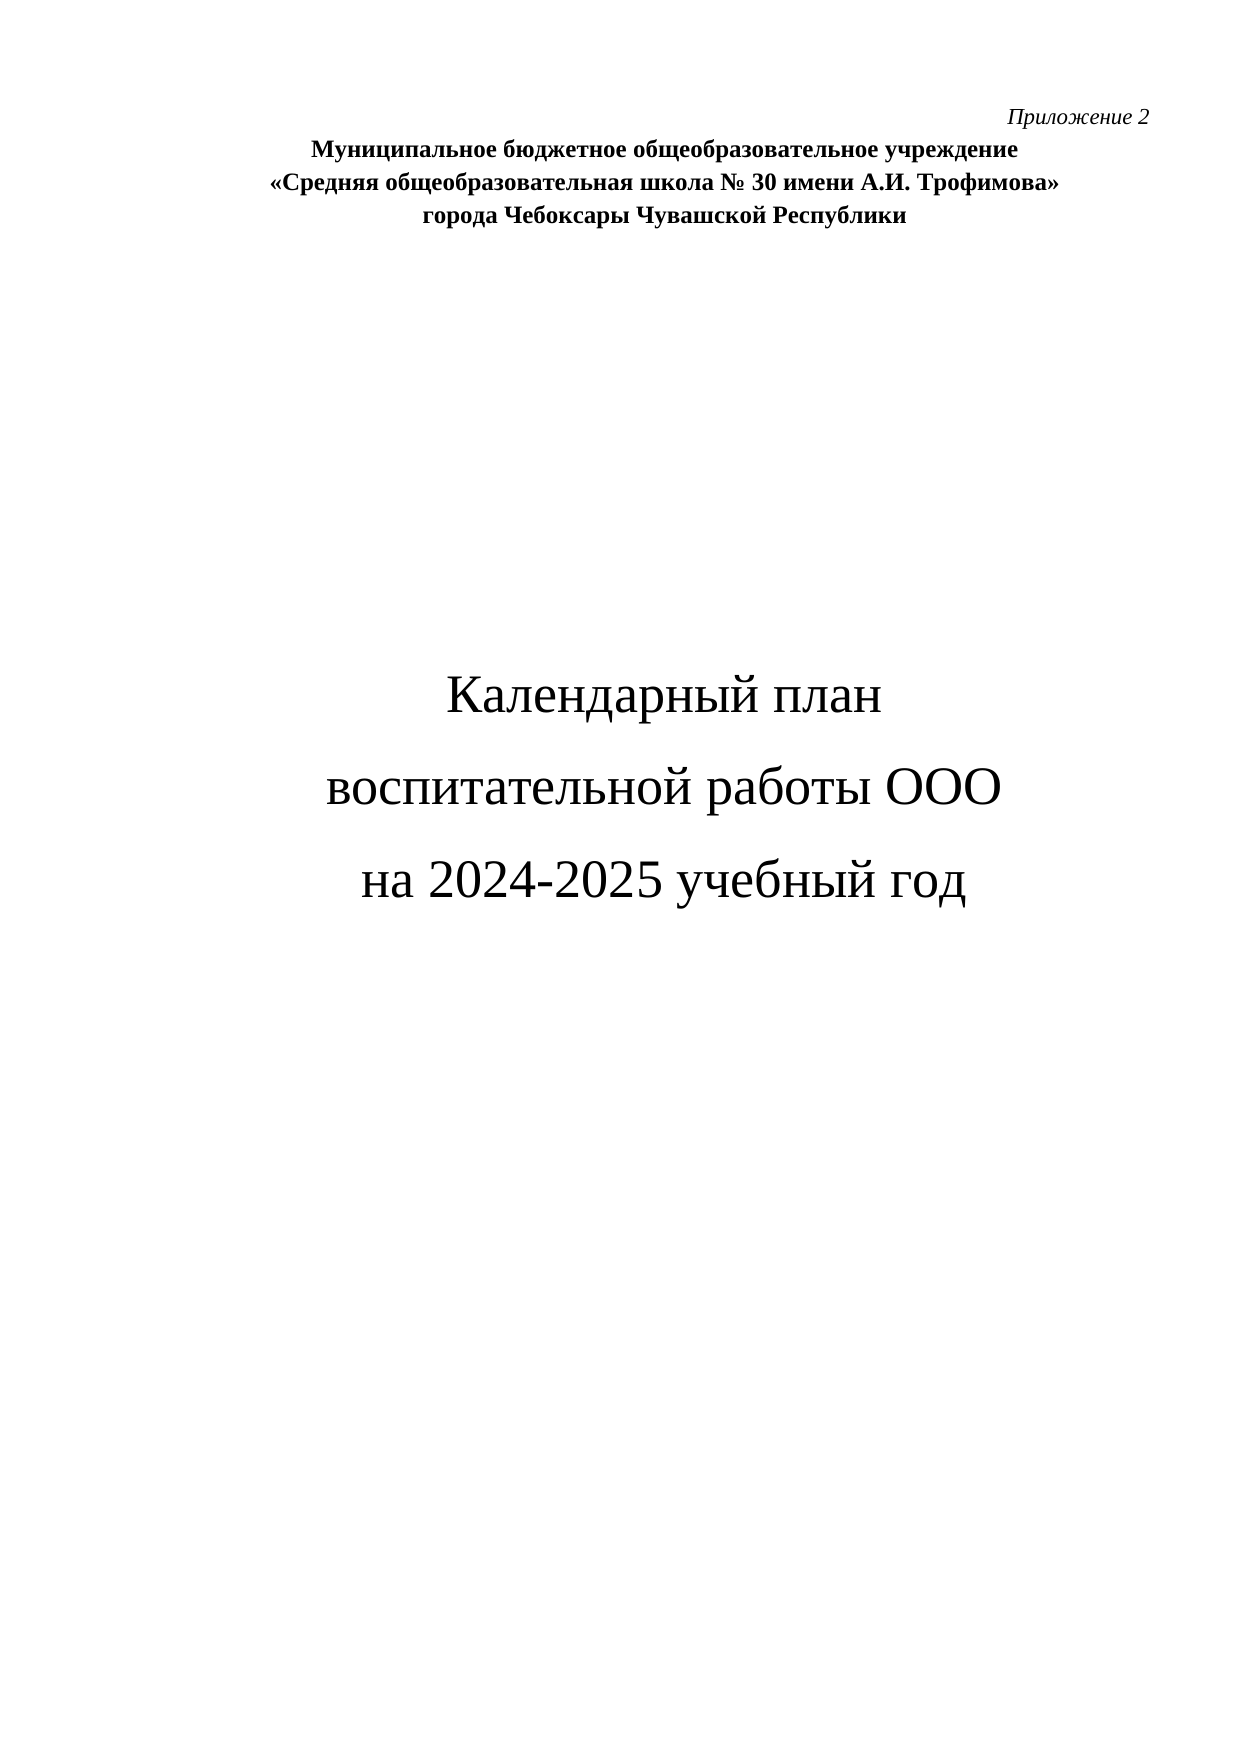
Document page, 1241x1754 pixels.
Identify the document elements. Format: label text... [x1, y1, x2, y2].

text «Средняя общеобразовательная школа № 30 имени А.И. Трофимова» [177, 167, 1152, 195]
text Календарный план [177, 662, 1152, 724]
text Муниципальное бюджетное общеобразовательное учреждение [177, 134, 1152, 162]
text на 2024-2025 учебный год [177, 846, 1152, 909]
text Приложение 2 [177, 103, 1152, 130]
text воспитательной работы ООО [177, 754, 1152, 816]
text города Чебоксары Чувашской Республики [177, 200, 1152, 228]
